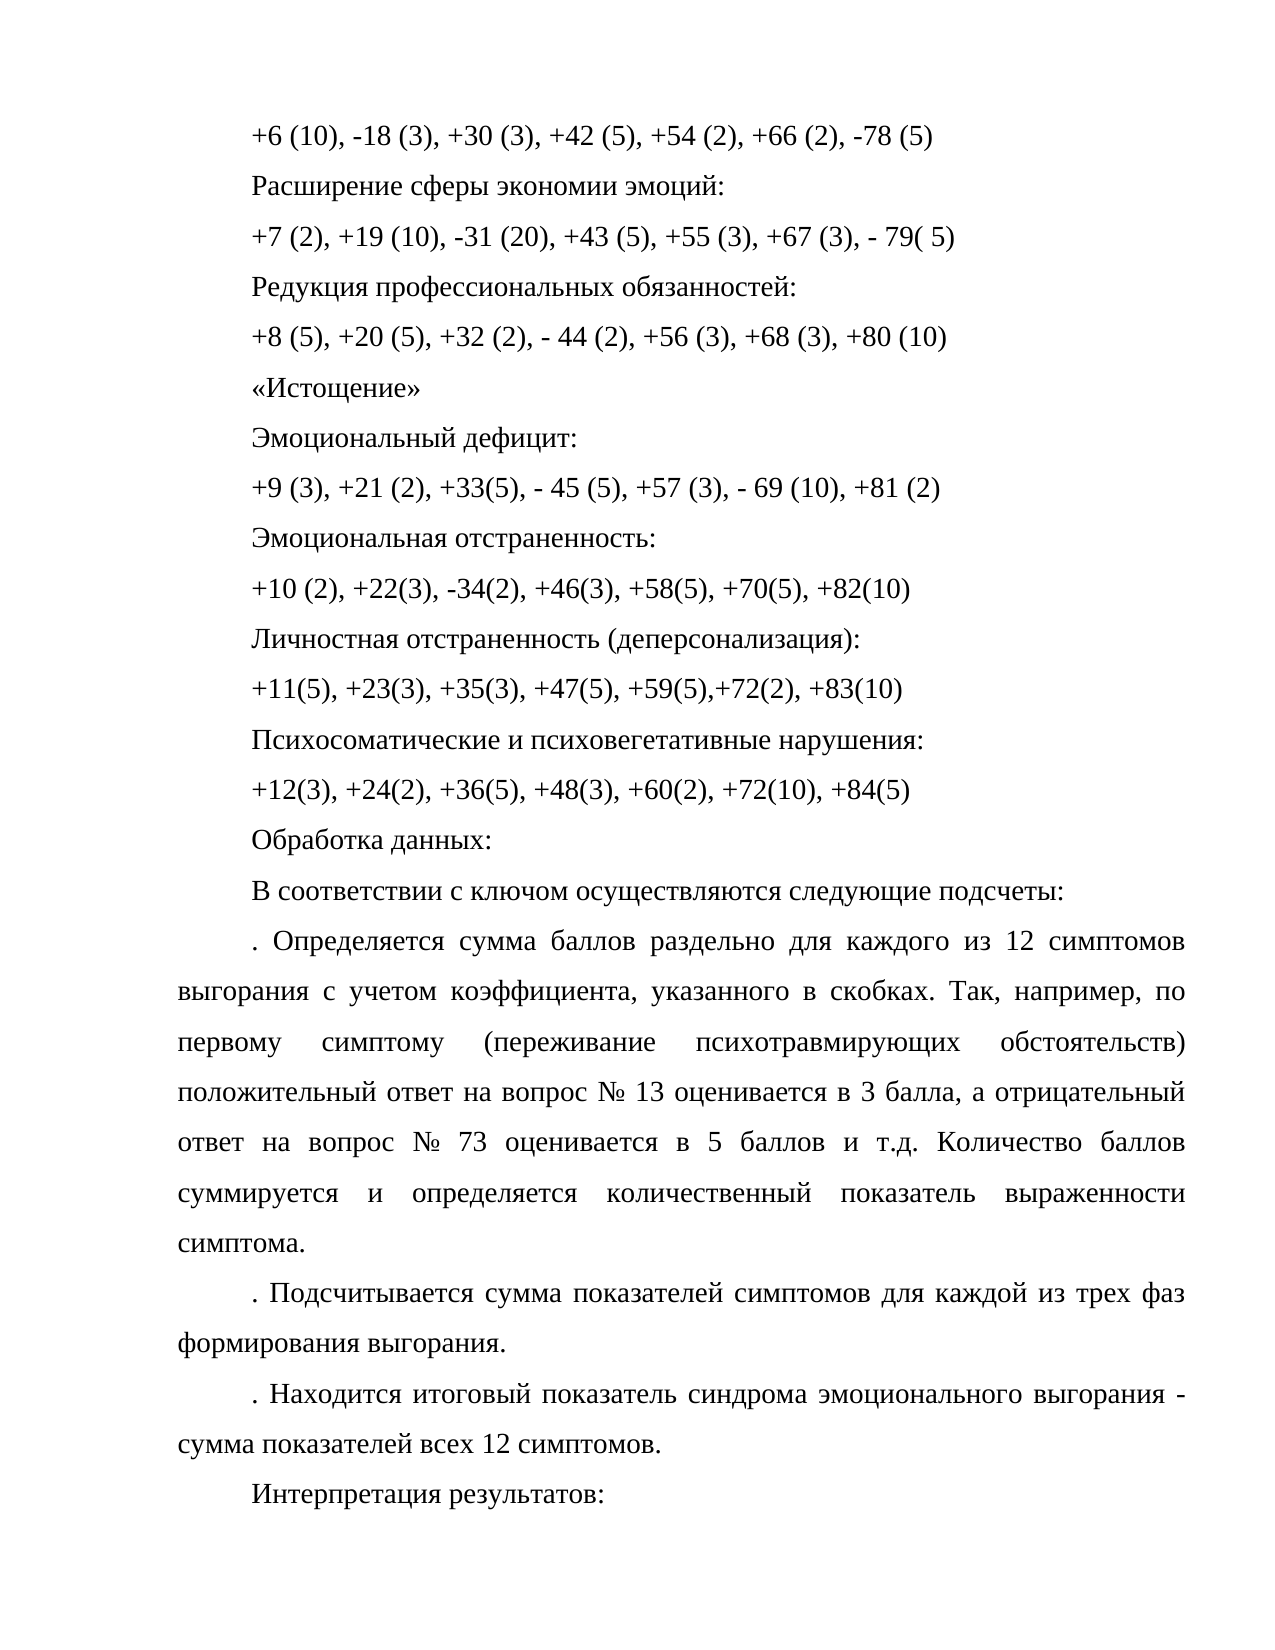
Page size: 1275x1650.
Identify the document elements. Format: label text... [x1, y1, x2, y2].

text +8 (5), +20 (5), +32 (2), - 44 (2), +56 (3), +68 (3), +80 (10) [177, 319, 1186, 353]
text Эмоциональная отстраненность: [177, 521, 1186, 554]
text Личностная отстраненность (деперсонализация): [177, 621, 1186, 655]
text Редукция профессиональных обязанностей: [177, 269, 1186, 303]
text В соответствии с ключом осуществляются следующие подсчеты: [177, 873, 1186, 906]
text +6 (10), -18 (3), +30 (3), +42 (5), +54 (2), +66 (2), -78 (5) [177, 118, 1186, 152]
text +11(5), +23(3), +35(3), +47(5), +59(5),+72(2), +83(10) [177, 672, 1186, 705]
text +12(3), +24(2), +36(5), +48(3), +60(2), +72(10), +84(5) [177, 772, 1186, 806]
text Интерпретация результатов: [177, 1477, 1186, 1510]
text «Истощение» [177, 370, 1186, 403]
text +7 (2), +19 (10), -31 (20), +43 (5), +55 (3), +67 (3), - 79( 5) [177, 219, 1186, 252]
text +9 (3), +21 (2), +33(5), - 45 (5), +57 (3), - 69 (10), +81 (2) [177, 470, 1186, 504]
text Эмоциональный дефицит: [177, 420, 1186, 453]
text +10 (2), +22(3), -34(2), +46(3), +58(5), +70(5), +82(10) [177, 571, 1186, 604]
text . Находится итоговый показатель синдрома эмоционального выгорания - сумма показателей всех 12 симптомов. [177, 1376, 1186, 1460]
text . Подсчитывается сумма показателей симптомов для каждой из трех фаз формирования выгорания. [177, 1275, 1186, 1359]
text Расширение сферы экономии эмоций: [177, 168, 1186, 202]
text . Определяется сумма баллов раздельно для каждого из 12 симптомов выгорания с учетом коэффициента, указанного в скобках. Так, например, по первому симптому (переживание психотравмирующих обстоятельств) положительный ответ на вопрос № 13 оценивается в 3 балла, а отрицательный ответ на вопрос № 73 оценивается в 5 баллов и т.д. Количество баллов суммируется и определяется количественный показатель выраженности симптома. [177, 923, 1186, 1258]
text Обработка данных: [177, 822, 1186, 856]
text Психосоматические и психовегетативные нарушения: [177, 722, 1186, 755]
